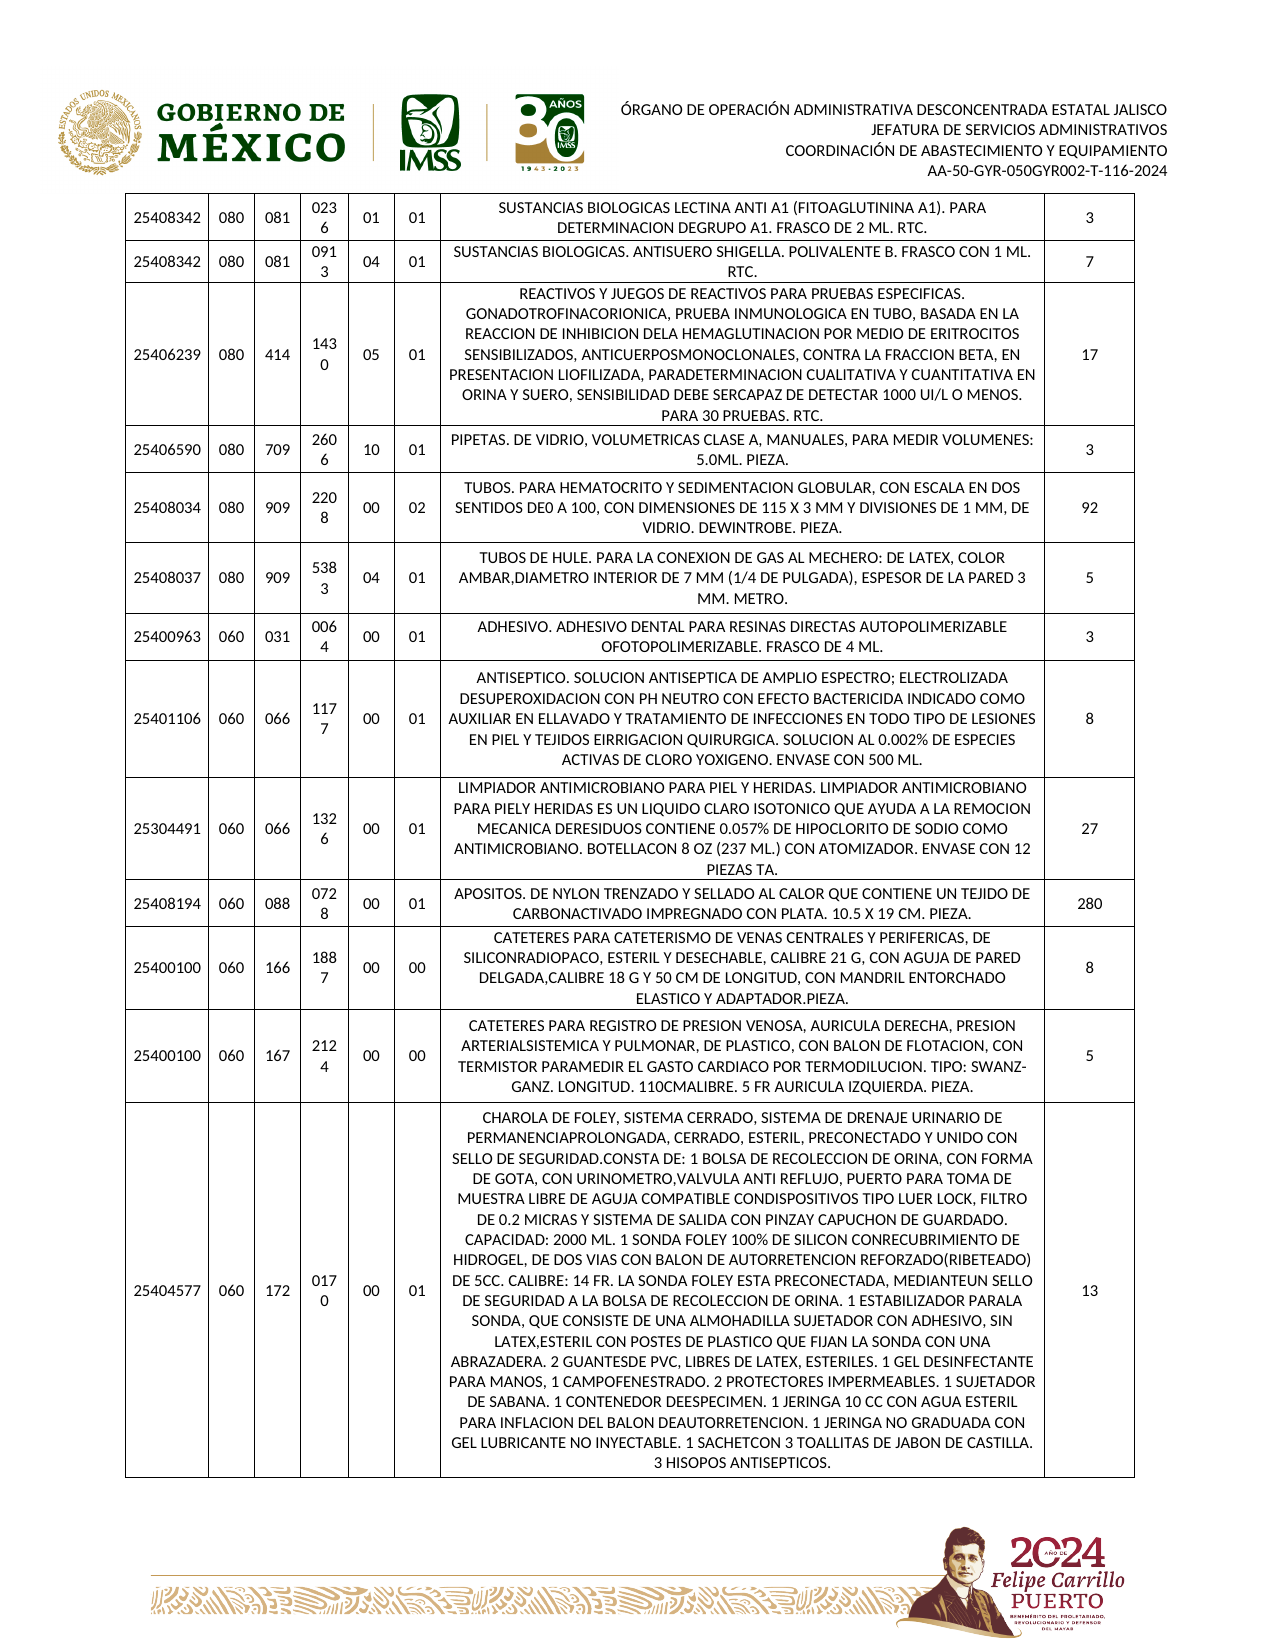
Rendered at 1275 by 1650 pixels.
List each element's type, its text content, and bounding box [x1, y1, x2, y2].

table_cell 13 [1045, 1103, 1134, 1477]
table_cell CHAROLA DE FOLEY, SISTEMA CERRADO, SISTEMA DE DRENAJE URINARIO DE PERMANENCIAPROLONGADA, CERRADO, ESTERIL, PRECONECTADO Y UNIDO CON SELLO DE SEGURIDAD.CONSTA DE: 1 BOLSA DE RECOLECCION DE ORINA, CON FORMA DE GOTA, CON URINOMETRO,VALVULA ANTI REFLUJO, PUERTO PARA TOMA DE MUESTRA LIBRE DE AGUJA COMPATIBLE CONDISPOSITIVOS TIPO LUER LOCK, FILTRO DE 0.2 MICRAS Y SISTEMA DE SALIDA CON PINZAY CAPUCHON DE GUARDADO. CAPACIDAD: 2000 ML. 1 SONDA FOLEY 100% DE SILICON CONRECUBRIMIENTO DE HIDROGEL, DE DOS VIAS CON BALON DE AUTORRETENCION REFORZADO(RIBETEADO) DE 5CC. CALIBRE: 14 FR. LA SONDA FOLEY ESTA PRECONECTADA, MEDIANTEUN SELLO DE SEGURIDAD A LA BOLSA DE RECOLECCION DE ORINA. 1 ESTABILIZADOR PARALA SONDA, QUE CONSISTE DE UNA ALMOHADILLA SUJETADOR CON ADHESIVO, SIN LATEX,ESTERIL CON POSTES DE PLASTICO QUE FIJAN LA SONDA CON UNA ABRAZADERA. 2 GUANTESDE PVC, LIBRES DE LATEX, ESTERILES. 1 GEL DESINFECTANTE PARA MANOS, 1 CAMPOFENESTRADO. 2 PROTECTORES IMPERMEABLES. 1 SUJETADOR DE SABANA. 1 CONTENEDOR DEESPECIMEN. 1 JERINGA 10 CC CON AGUA ESTERIL PARA INFLACION DEL BALON DEAUTORRETENCION. 1 JERINGA NO GRADUADA CON GEL LUBRICANTE NO INYECTABLE. 1 SACHETCON 3 TOALLITAS DE JABON DE CASTILLA. 3 HISOPOS ANTISEPTICOS. [441, 1103, 1044, 1477]
table_cell 167 [255, 1010, 300, 1102]
table_cell 25404577 [126, 1103, 208, 1477]
table_cell 080 [209, 283, 254, 425]
table_cell SUSTANCIAS BIOLOGICAS. ANTISUERO SHIGELLA. POLIVALENTE B. FRASCO CON 1 ML. RTC. [441, 241, 1044, 282]
table_cell 01 [349, 194, 394, 240]
table_cell 00 [349, 1010, 394, 1102]
table_cell 7 [1045, 241, 1134, 282]
table_cell 080 [209, 543, 254, 613]
table_cell REACTIVOS Y JUEGOS DE REACTIVOS PARA PRUEBAS ESPECIFICAS. GONADOTROFINACORIONICA, PRUEBA INMUNOLOGICA EN TUBO, BASADA EN LA REACCION DE INHIBICION DELA HEMAGLUTINACION POR MEDIO DE ERITROCITOS SENSIBILIZADOS, ANTICUERPOSMONOCLONALES, CONTRA LA FRACCION BETA, EN PRESENTACION LIOFILIZADA, PARADETERMINACION CUALITATIVA Y CUANTITATIVA EN ORINA Y SUERO, SENSIBILIDAD DEBE SERCAPAZ DE DETECTAR 1000 UI/L O MENOS. PARA 30 PRUEBAS. RTC. [441, 283, 1044, 425]
table_cell 0064 [301, 614, 348, 659]
table_cell LIMPIADOR ANTIMICROBIANO PARA PIEL Y HERIDAS. LIMPIADOR ANTIMICROBIANO PARA PIELY HERIDAS ES UN LIQUIDO CLARO ISOTONICO QUE AYUDA A LA REMOCION MECANICA DERESIDUOS CONTIENE 0.057% DE HIPOCLORITO DE SODIO COMO ANTIMICROBIANO. BOTELLACON 8 OZ (237 ML.) CON ATOMIZADOR. ENVASE CON 12 PIEZAS TA. [441, 778, 1044, 879]
table_cell 01 [395, 543, 440, 613]
table_cell 080 [209, 473, 254, 542]
table_cell 414 [255, 283, 300, 425]
table_cell 709 [255, 426, 300, 472]
table_cell 2606 [301, 426, 348, 472]
table_cell 25408037 [126, 543, 208, 613]
table_cell 060 [209, 1010, 254, 1102]
table_cell TUBOS. PARA HEMATOCRITO Y SEDIMENTACION GLOBULAR, CON ESCALA EN DOS SENTIDOS DE0 A 100, CON DIMENSIONES DE 115 X 3 MM Y DIVISIONES DE 1 MM, DE VIDRIO. DEWINTROBE. PIEZA. [441, 473, 1044, 542]
table_cell 92 [1045, 473, 1134, 542]
table_cell 25406239 [126, 283, 208, 425]
table_cell 25304491 [126, 778, 208, 879]
table_cell 04 [349, 241, 394, 282]
table_cell 172 [255, 1103, 300, 1477]
picture [39, 1451, 1236, 1650]
table_cell 10 [349, 426, 394, 472]
table_cell CATETERES PARA CATETERISMO DE VENAS CENTRALES Y PERIFERICAS, DE SILICONRADIOPACO, ESTERIL Y DESECHABLE, CALIBRE 21 G, CON AGUJA DE PARED DELGADA,CALIBRE 18 G Y 50 CM DE LONGITUD, CON MANDRIL ENTORCHADO ELASTICO Y ADAPTADOR.PIEZA. [441, 927, 1044, 1008]
table_cell 04 [349, 543, 394, 613]
table_cell 00 [349, 778, 394, 879]
table_cell 5 [1045, 543, 1134, 613]
table_cell 02 [395, 473, 440, 542]
table_cell 280 [1045, 880, 1134, 926]
table_cell 5383 [301, 543, 348, 613]
table_cell 27 [1045, 778, 1134, 879]
table_cell 25408034 [126, 473, 208, 542]
table_cell 0170 [301, 1103, 348, 1477]
table_cell APOSITOS. DE NYLON TRENZADO Y SELLADO AL CALOR QUE CONTIENE UN TEJIDO DE CARBONACTIVADO IMPREGNADO CON PLATA. 10.5 X 19 CM. PIEZA. [441, 880, 1044, 926]
table_cell 066 [255, 661, 300, 777]
table_cell 25408342 [126, 194, 208, 240]
table_cell 066 [255, 778, 300, 879]
table_cell 01 [395, 426, 440, 472]
table_cell 0728 [301, 880, 348, 926]
table_cell ADHESIVO. ADHESIVO DENTAL PARA RESINAS DIRECTAS AUTOPOLIMERIZABLE OFOTOPOLIMERIZABLE. FRASCO DE 4 ML. [441, 614, 1044, 659]
picture [39, 66, 620, 194]
table_cell SUSTANCIAS BIOLOGICAS LECTINA ANTI A1 (FITOAGLUTININA A1). PARA DETERMINACION DEGRUPO A1. FRASCO DE 2 ML. RTC. [441, 194, 1044, 240]
table_cell 00 [395, 927, 440, 1008]
table_cell 081 [255, 241, 300, 282]
table_cell 2124 [301, 1010, 348, 1102]
table_cell ANTISEPTICO. SOLUCION ANTISEPTICA DE AMPLIO ESPECTRO; ELECTROLIZADA DESUPEROXIDACION CON PH NEUTRO CON EFECTO BACTERICIDA INDICADO COMO AUXILIAR EN ELLAVADO Y TRATAMIENTO DE INFECCIONES EN TODO TIPO DE LESIONES EN PIEL Y TEJIDOS EIRRIGACION QUIRURGICA. SOLUCION AL 0.002% DE ESPECIES ACTIVAS DE CLORO YOXIGENO. ENVASE CON 500 ML. [441, 661, 1044, 777]
table_cell 25408342 [126, 241, 208, 282]
table_cell 060 [209, 880, 254, 926]
table_cell 031 [255, 614, 300, 659]
table_cell 060 [209, 927, 254, 1008]
table_cell 00 [395, 1010, 440, 1102]
table_cell 05 [349, 283, 394, 425]
table_cell 088 [255, 880, 300, 926]
table_cell 00 [349, 473, 394, 542]
table_cell 060 [209, 778, 254, 879]
table_cell 25406590 [126, 426, 208, 472]
table_cell 00 [349, 614, 394, 659]
table_cell 3 [1045, 426, 1134, 472]
table_cell 25400963 [126, 614, 208, 659]
table_cell 00 [349, 880, 394, 926]
table_cell 0236 [301, 194, 348, 240]
table_cell 080 [209, 194, 254, 240]
table_cell 01 [395, 194, 440, 240]
table_cell 01 [395, 661, 440, 777]
table_cell 5 [1045, 1010, 1134, 1102]
table_cell 1326 [301, 778, 348, 879]
table_cell PIPETAS. DE VIDRIO, VOLUMETRICAS CLASE A, MANUALES, PARA MEDIR VOLUMENES: 5.0ML. PIEZA. [441, 426, 1044, 472]
table_cell 3 [1045, 614, 1134, 659]
table_cell 25400100 [126, 1010, 208, 1102]
table_cell 081 [255, 194, 300, 240]
table_cell 25400100 [126, 927, 208, 1008]
table_cell 01 [395, 778, 440, 879]
table_cell 909 [255, 543, 300, 613]
table_cell 080 [209, 426, 254, 472]
table_cell 00 [349, 927, 394, 1008]
table_cell 8 [1045, 927, 1134, 1008]
table_cell 909 [255, 473, 300, 542]
table_cell 2208 [301, 473, 348, 542]
table_cell 1430 [301, 283, 348, 425]
table_cell 8 [1045, 661, 1134, 777]
table_cell 00 [349, 661, 394, 777]
table_cell 060 [209, 614, 254, 659]
table_cell 1177 [301, 661, 348, 777]
table_cell 01 [395, 283, 440, 425]
table_cell 3 [1045, 194, 1134, 240]
table_cell CATETERES PARA REGISTRO DE PRESION VENOSA, AURICULA DERECHA, PRESION ARTERIALSISTEMICA Y PULMONAR, DE PLASTICO, CON BALON DE FLOTACION, CON TERMISTOR PARAMEDIR EL GASTO CARDIACO POR TERMODILUCION. TIPO: SWANZ-GANZ. LONGITUD. 110CMALIBRE. 5 FR AURICULA IZQUIERDA. PIEZA. [441, 1010, 1044, 1102]
table_cell 01 [395, 1103, 440, 1477]
table_cell 1887 [301, 927, 348, 1008]
table_cell 166 [255, 927, 300, 1008]
table_cell 01 [395, 880, 440, 926]
table_cell 0913 [301, 241, 348, 282]
table_cell 01 [395, 241, 440, 282]
table_cell 060 [209, 661, 254, 777]
table_cell 01 [395, 614, 440, 659]
table_cell 060 [209, 1103, 254, 1477]
table_cell 080 [209, 241, 254, 282]
table_cell 25401106 [126, 661, 208, 777]
table_cell 25408194 [126, 880, 208, 926]
table_cell 00 [349, 1103, 394, 1477]
table_cell 17 [1045, 283, 1134, 425]
table_cell TUBOS DE HULE. PARA LA CONEXION DE GAS AL MECHERO: DE LATEX, COLOR AMBAR,DIAMETRO INTERIOR DE 7 MM (1/4 DE PULGADA), ESPESOR DE LA PARED 3 MM. METRO. [441, 543, 1044, 613]
